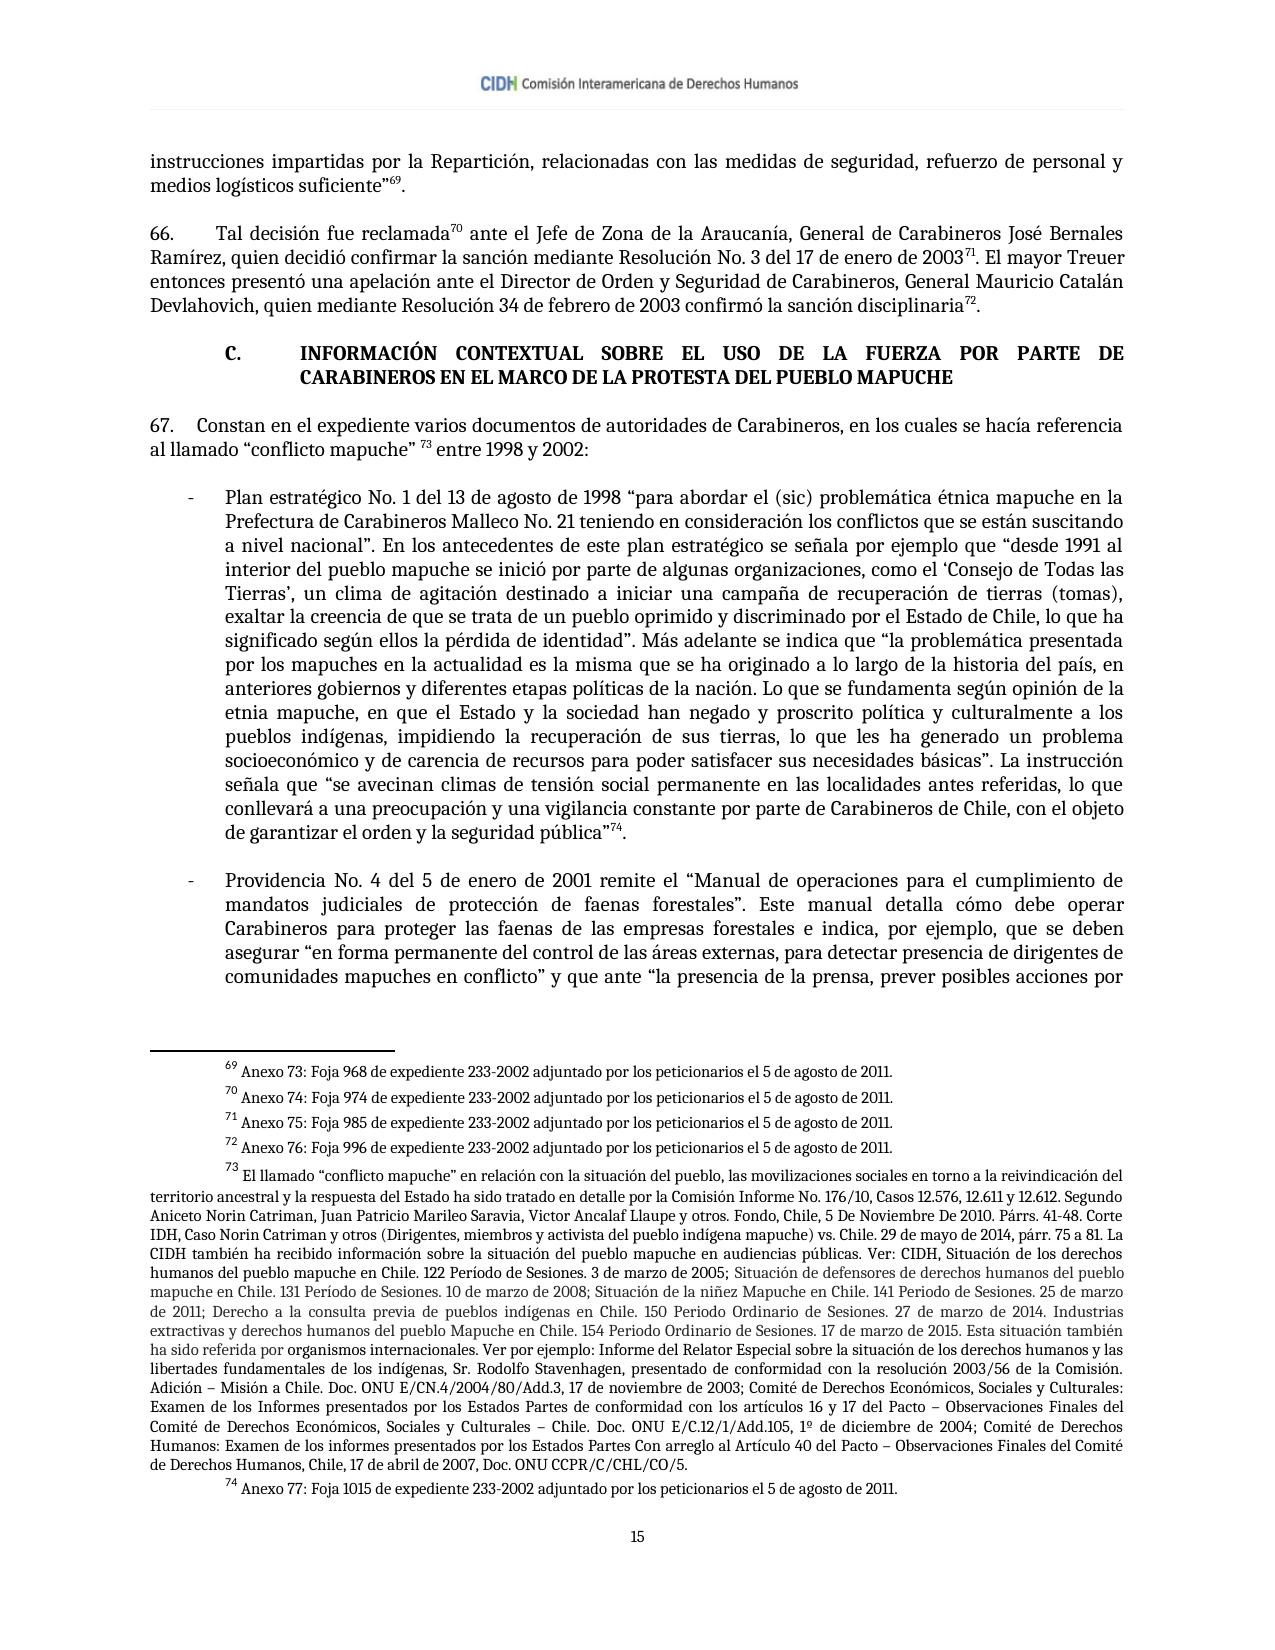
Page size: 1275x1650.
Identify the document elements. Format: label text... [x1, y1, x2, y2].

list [150, 150, 1125, 198]
picture [475, 75, 800, 93]
subtitle INFORMACIÓN CONTEXTUAL SOBRE EL USO DE LA FUERZA POR PARTE DE CARABINEROS EN EL MARCO DE LA PROTESTA DEL PUEBLO MAPUCHE [225, 342, 1125, 389]
list Plan estratégico No. 1 del 13 de agosto de 1998 “para abordar el (sic) problemática étnica mapuche en la Prefectura de Carabineros Malleco No. 21 teniendo en consideración los conflictos que se están suscitando a nivel nacional”. En los antecedentes de este plan estratégico se señala por ejemplo que “desde 1991 al interior del pueblo mapuche se inició por parte de algunas organizaciones, como el ‘Consejo de Todas las Tierras’, un clima de agitación destinado a iniciar una campaña de recuperación de tierras (tomas), exaltar la creencia de que se trata de un pueblo oprimido y discriminado por el Estado de Chile, lo que ha significado según ellos la pérdida de identidad”. Más adelante se indica que “la problemática presentada por los mapuches en la actualidad es la misma que se ha originado a lo largo de la historia del país, en anteriores gobiernos y diferentes etapas políticas de la nación. Lo que se fundamenta según opinión de la etnia mapuche, en que el Estado y la sociedad han negado y proscrito política y culturalmente a los pueblos indígenas, impidiendo la recuperación de sus tierras, lo que les ha generado un problema socioeconómico y de carencia de recursos para poder satisfacer sus necesidades básicas”. La instrucción señala que “se avecinan climas de tensión social permanente en las localidades antes referidas, lo que conllevará a una preocupación y una vigilancia constante por parte de Carabineros de Chile, con el objeto de garantizar el orden y la seguridad pública”. [187, 485, 1125, 845]
list Tal decisión fue reclamada ante el Jefe de Zona de la Araucanía, General de Carabineros José Bernales Ramírez, quien decidió confirmar la sanción mediante Resolución No. 3 del 17 de enero de 2003. El mayor Treuer entonces presentó una apelación ante el Director de Orden y Seguridad de Carabineros, General Mauricio Catalán Devlahovich, quien mediante Resolución 34 de febrero de 2003 confirmó la sanción disciplinaria. [150, 222, 1125, 318]
list Providencia No. 4 del 5 de enero de 2001 remite el “Manual de operaciones para el cumplimiento de mandatos judiciales de protección de faenas forestales”. Este manual detalla cómo debe operar Carabineros para proteger las faenas de las empresas forestales e indica, por ejemplo, que se deben asegurar “en forma permanente del control de las áreas externas, para detectar presencia de dirigentes de comunidades mapuches en conflicto” y que ante “la presencia de la prensa, prever posibles acciones por parte de los mapuches, como también, si no está determinado lo anterior, establecer el motivo de la concurrencia de los medios de comunicación e informar a la Superioridad”. [187, 869, 1125, 988]
list Constan en el expediente varios documentos de autoridades de Carabineros, en los cuales se hacía referencia al llamado “conflicto mapuche” entre 1998 y 2002: [150, 413, 1125, 461]
